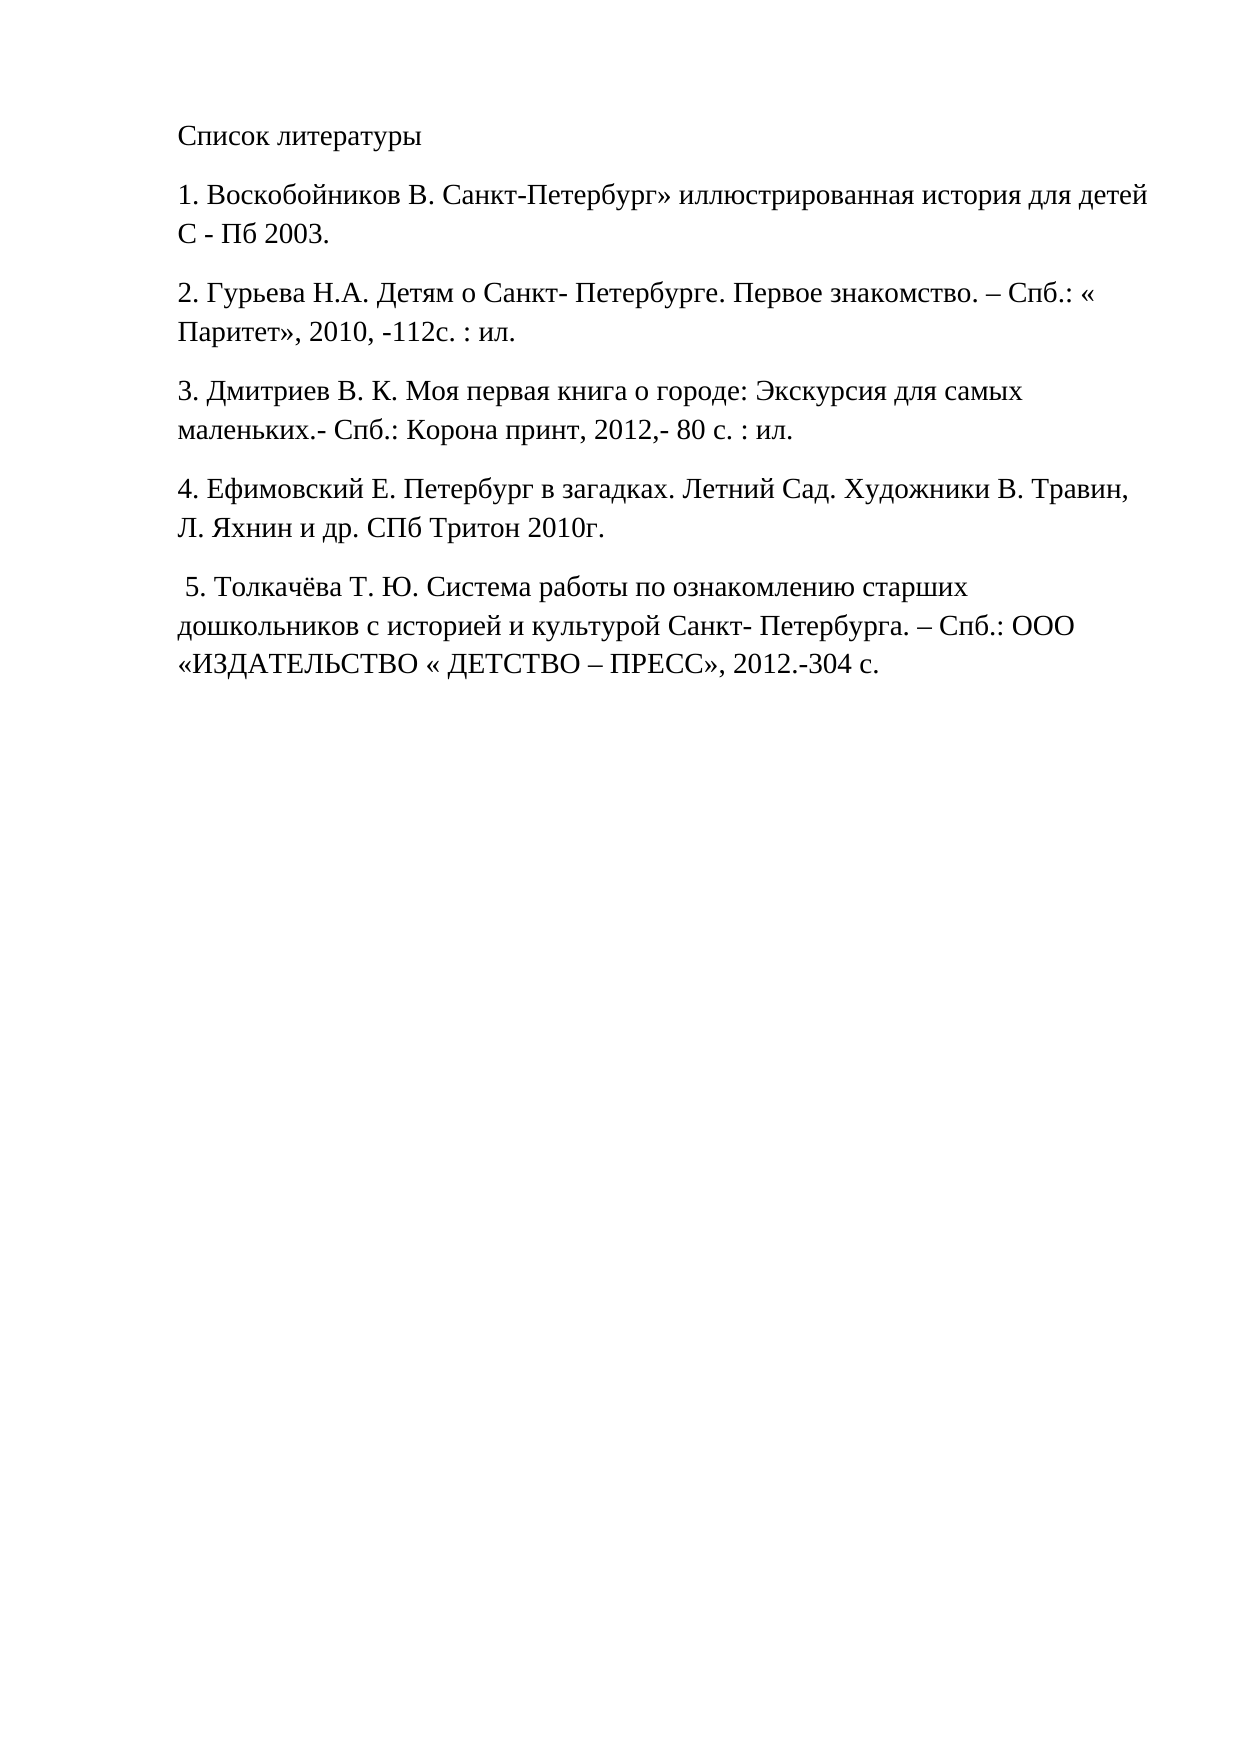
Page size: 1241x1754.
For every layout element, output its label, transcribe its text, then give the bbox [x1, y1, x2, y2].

text 3. Дмитриев В. К. Моя первая книга о городе: Экскурсия для самых маленьких.- Спб.: Корона принт, 2012,- 80 с. : ил. [177, 373, 1152, 445]
text 2. Гурьева Н.А. Детям о Санкт- Петербурге. Первое знакомство. – Спб.: « Паритет», 2010, -112с. : ил. [177, 275, 1152, 347]
text 4. Ефимовский Е. Петербург в загадках. Летний Сад. Художники В. Травин, Л. Яхнин и др. СПб Тритон 2010г. [177, 471, 1152, 543]
text Список литературы [177, 118, 1152, 152]
text 5. Толкачёва Т. Ю. Система работы по ознакомлению старших дошкольников с историей и культурой Санкт- Петербурга. – Спб.: ООО «ИЗДАТЕЛЬСТВО « ДЕТСТВО – ПРЕСС», 2012.-304 с. [177, 569, 1152, 680]
text 1. Воскобойников В. Санкт-Петербург» иллюстрированная история для детей С - Пб 2003. [177, 177, 1152, 249]
